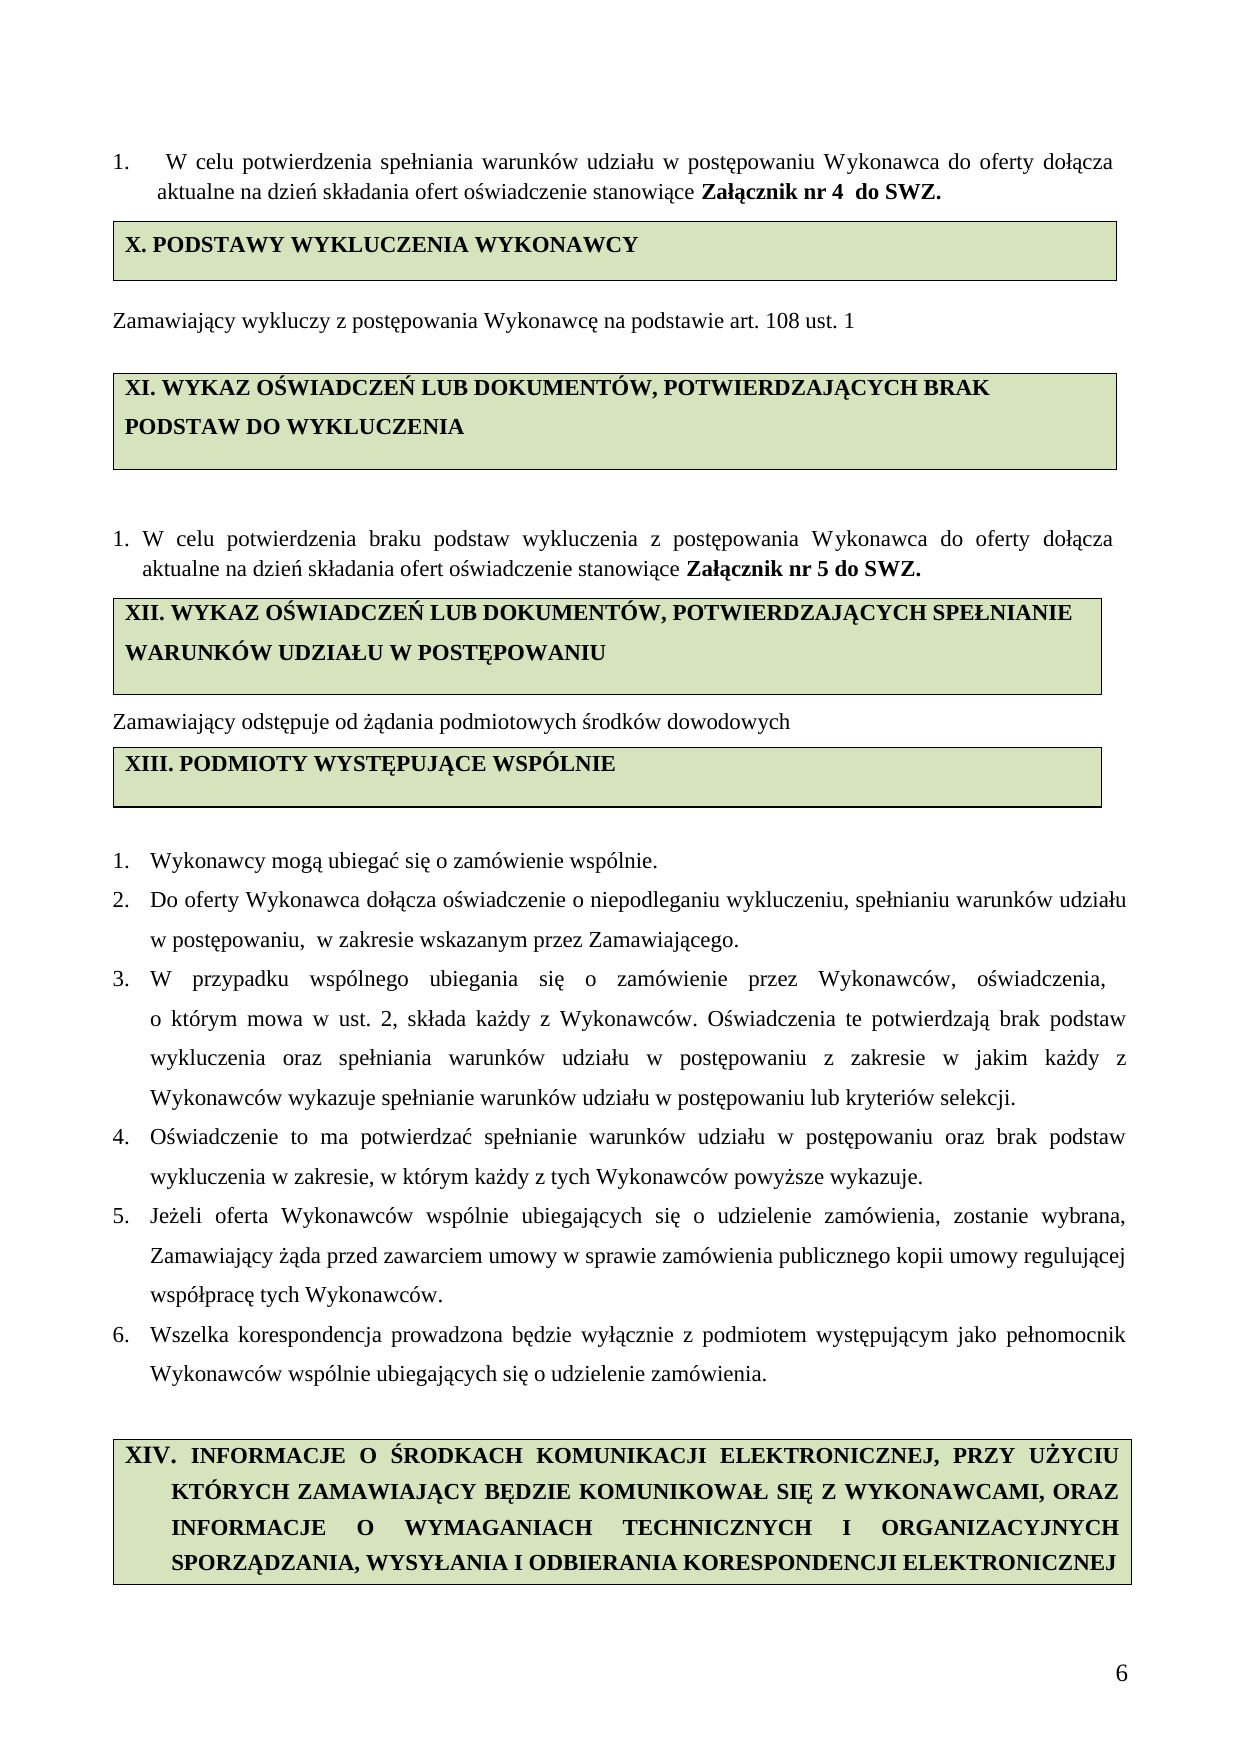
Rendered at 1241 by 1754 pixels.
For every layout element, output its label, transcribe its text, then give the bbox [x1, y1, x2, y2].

text Zamawiający odstępuje od żądania podmiotowych środków dowodowych [112, 708, 1112, 734]
list Wykonawcy mogą ubiegać się o zamówienie wspólnie. [112, 847, 1128, 873]
table_header X. PODSTAWY WYKLUCZENIA WYKONAWCY [114, 222, 1116, 280]
text Zamawiający wykluczy z postępowania Wykonawcę na podstawie art. 108 ust. 1 [112, 307, 1128, 333]
list W przypadku wspólnego ubiegania się o zamówienie przez Wykonawców, oświadczenia, o którym mowa w ust. 2, składa każdy z Wykonawców. Oświadczenia te potwierdzają brak podstaw wykluczenia oraz spełniania warunków udziału w postępowaniu z zakresie w jakim każdy z Wykonawców wykazuje spełnianie warunków udziału w postępowaniu lub kryteriów selekcji. [112, 965, 1128, 1110]
table_header XI. WYKAZ OŚWIADCZEŃ LUB DOKUMENTÓW, POTWIERDZAJĄCYCH BRAK PODSTAW DO WYKLUCZENIA [114, 374, 1116, 469]
table_header XIII. PODMIOTY WYSTĘPUJĄCE WSPÓLNIE [114, 748, 1101, 806]
table_header XIV. INFORMACJE O ŚRODKACH KOMUNIKACJI ELEKTRONICZNEJ, PRZY UŻYCIU KTÓRYCH ZAMAWIAJĄCY BĘDZIE KOMUNIKOWAŁ SIĘ Z WYKONAWCAMI, ORAZ INFORMACJE O WYMAGANIACH TECHNICZNYCH I ORGANIZACYJNYCH SPORZĄDZANIA, WYSYŁANIA I ODBIERANIA KORESPONDENCJI ELEKTRONICZNEJ [114, 1440, 1131, 1584]
table_header XII. WYKAZ OŚWIADCZEŃ LUB DOKUMENTÓW, POTWIERDZAJĄCYCH SPEŁNIANIE WARUNKÓW UDZIAŁU W POSTĘPOWANIU [114, 599, 1101, 694]
list W celu potwierdzenia spełniania warunków udziału w postępowaniu Wykonawca do oferty dołącza aktualne na dzień składania ofert oświadczenie stanowiące Załącznik nr 4 do SWZ. [112, 148, 1113, 204]
list Jeżeli oferta Wykonawców wspólnie ubiegających się o udzielenie zamówienia, zostanie wybrana, Zamawiający żąda przed zawarciem umowy w sprawie zamówienia publicznego kopii umowy regulującej współpracę tych Wykonawców. [112, 1202, 1128, 1307]
list W celu potwierdzenia braku podstaw wykluczenia z postępowania Wykonawca do oferty dołącza aktualne na dzień składania ofert oświadczenie stanowiące Załącznik nr 5 do SWZ. [112, 525, 1113, 582]
list Do oferty Wykonawca dołącza oświadczenie o niepodleganiu wykluczeniu, spełnianiu warunków udziału w postępowaniu, w zakresie wskazanym przez Zamawiającego. [112, 886, 1128, 952]
list Oświadczenie to ma potwierdzać spełnianie warunków udziału w postępowaniu oraz brak podstaw wykluczenia w zakresie, w którym każdy z tych Wykonawców powyższe wykazuje. [112, 1123, 1128, 1189]
list Wszelka korespondencja prowadzona będzie wyłącznie z podmiotem występującym jako pełnomocnik Wykonawców wspólnie ubiegających się o udzielenie zamówienia. [112, 1321, 1128, 1386]
